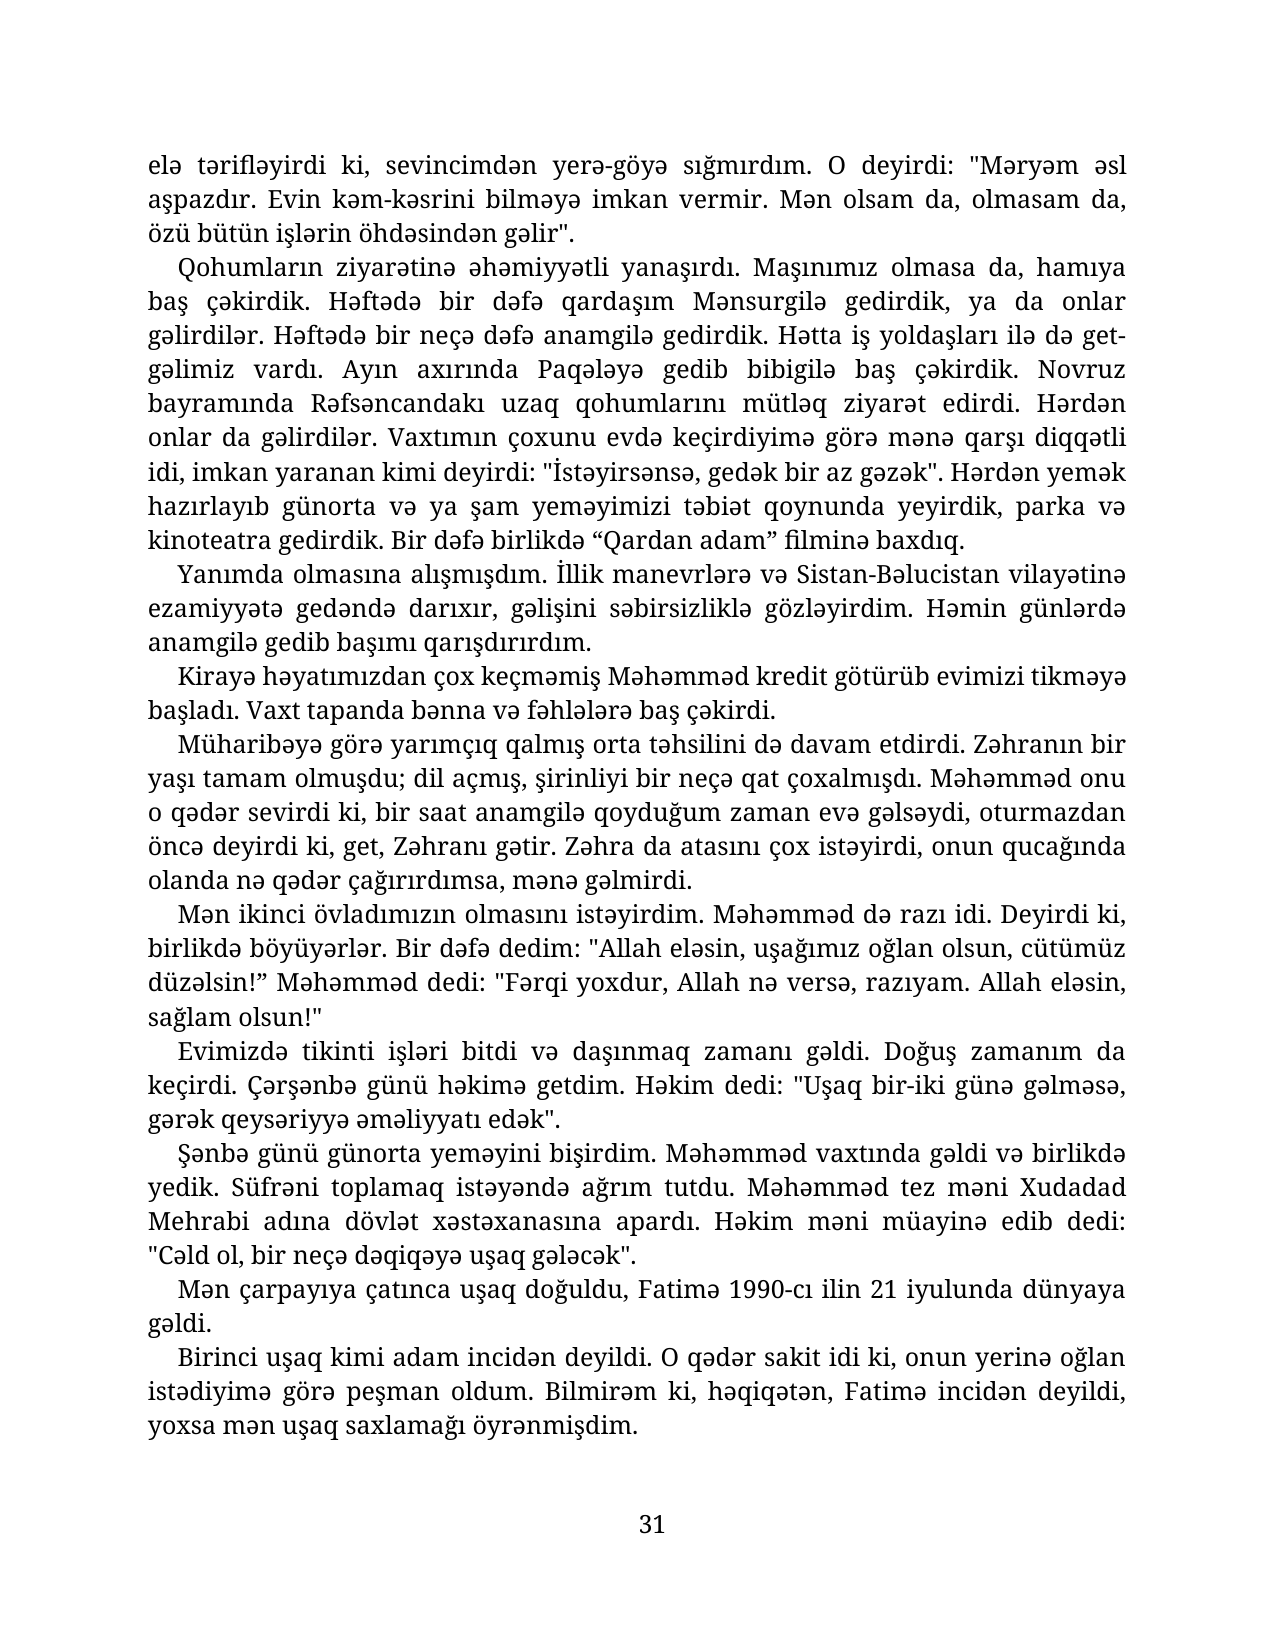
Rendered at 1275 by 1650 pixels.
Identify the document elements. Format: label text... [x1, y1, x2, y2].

text Şənbə günü günorta yeməyini bişirdim. Məhəmməd vaxtında gəldi və birlikdə yedik. Süfrəni toplamaq istəyəndə ağrım tutdu. Məhəmməd tez məni Xudadad Mehrabi adına dövlət xəstəxanasına apardı. Həkim məni müayinə edib dedi: "Cəld ol, bir neçə dəqiqəyə uşaq gələcək". [148, 1135, 1127, 1272]
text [148, 148, 1127, 250]
text Mən ikinci övladımızın olmasını istəyirdim. Məhəmməd də razı idi. Deyirdi ki, birlikdə böyüyərlər. Bir dəfə dedim: "Allah eləsin, uşağımız oğlan olsun, cütümüz düzəlsin!” Məhəmməd dedi: "Fərqi yoxdur, Allah nə versə, razıyam. Allah eləsin, sağlam olsun!" [148, 897, 1127, 1033]
text Birinci uşaq kimi adam incidən deyildi. O qədər sakit idi ki, onun yerinə oğlan istədiyimə görə peşman oldum. Bilmirəm ki, həqiqətən, Fatimə incidən deyildi, yoxsa mən uşaq saxlamağı öyrənmişdim. [148, 1340, 1127, 1442]
text Mən çarpayıya çatınca uşaq doğuldu, Fatimə 1990-cı ilin 21 iyulunda dünyaya gəldi. [148, 1272, 1127, 1340]
text Evimizdə tikinti işləri bitdi və daşınmaq zamanı gəldi. Doğuş zamanım da keçirdi. Çərşənbə günü həkimə getdim. Həkim dedi: "Uşaq bir-iki günə gəlməsə, gərək qeysəriyyə əməliyyatı edək". [148, 1033, 1127, 1135]
text Yanımda olmasına alışmışdım. İllik manevrlərə və Sistan-Bəlucistan vilayətinə ezamiyyətə gedəndə darıxır, gəlişini səbirsizliklə gözləyirdim. Həmin günlərdə anamgilə gedib başımı qarışdırırdım. [148, 556, 1127, 658]
text Qohumların ziyarətinə əhəmiyyətli yanaşırdı. Maşınımız olmasa da, hamıya baş çəkirdik. Həftədə bir dəfə qardaşım Mənsurgilə gedirdik, ya da onlar gəlirdilər. Həftədə bir neçə dəfə anamgilə gedirdik. Hətta iş yoldaşları ilə də get-gəlimiz vardı. Ayın axırında Paqələyə gedib bibigilə baş çəkirdik. Novruz bayramında Rəfsəncandakı uzaq qohumlarını mütləq ziyarət edirdi. Hərdən onlar da gəlirdilər. Vaxtımın çoxunu evdə keçirdiyimə görə mənə qarşı diqqətli idi, imkan yaranan kimi deyirdi: "İstəyirsənsə, gedək bir az gəzək". Hərdən yemək hazırlayıb günorta və ya şam yeməyimizi təbiət qoynunda yeyirdik, parka və kinoteatra gedirdik. Bir dəfə birlikdə “Qardan adam” filminə baxdıq. [148, 250, 1127, 556]
text Kirayə həyatımızdan çox keçməmiş Məhəmməd kredit götürüb evimizi tikməyə başladı. Vaxt tapanda bənna və fəhlələrə baş çəkirdi. [148, 658, 1127, 727]
text Müharibəyə görə yarımçıq qalmış orta təhsilini də davam etdirdi. Zəhranın bir yaşı tamam olmuşdu; dil açmış, şirinliyi bir neçə qat çoxalmışdı. Məhəmməd onu o qədər sevirdi ki, bir saat anamgilə qoyduğum zaman evə gəlsəydi, oturmazdan öncə deyirdi ki, get, Zəhranı gətir. Zəhra da atasını çox istəyirdi, onun qucağında olanda nə qədər çağırırdımsa, mənə gəlmirdi. [148, 727, 1127, 897]
